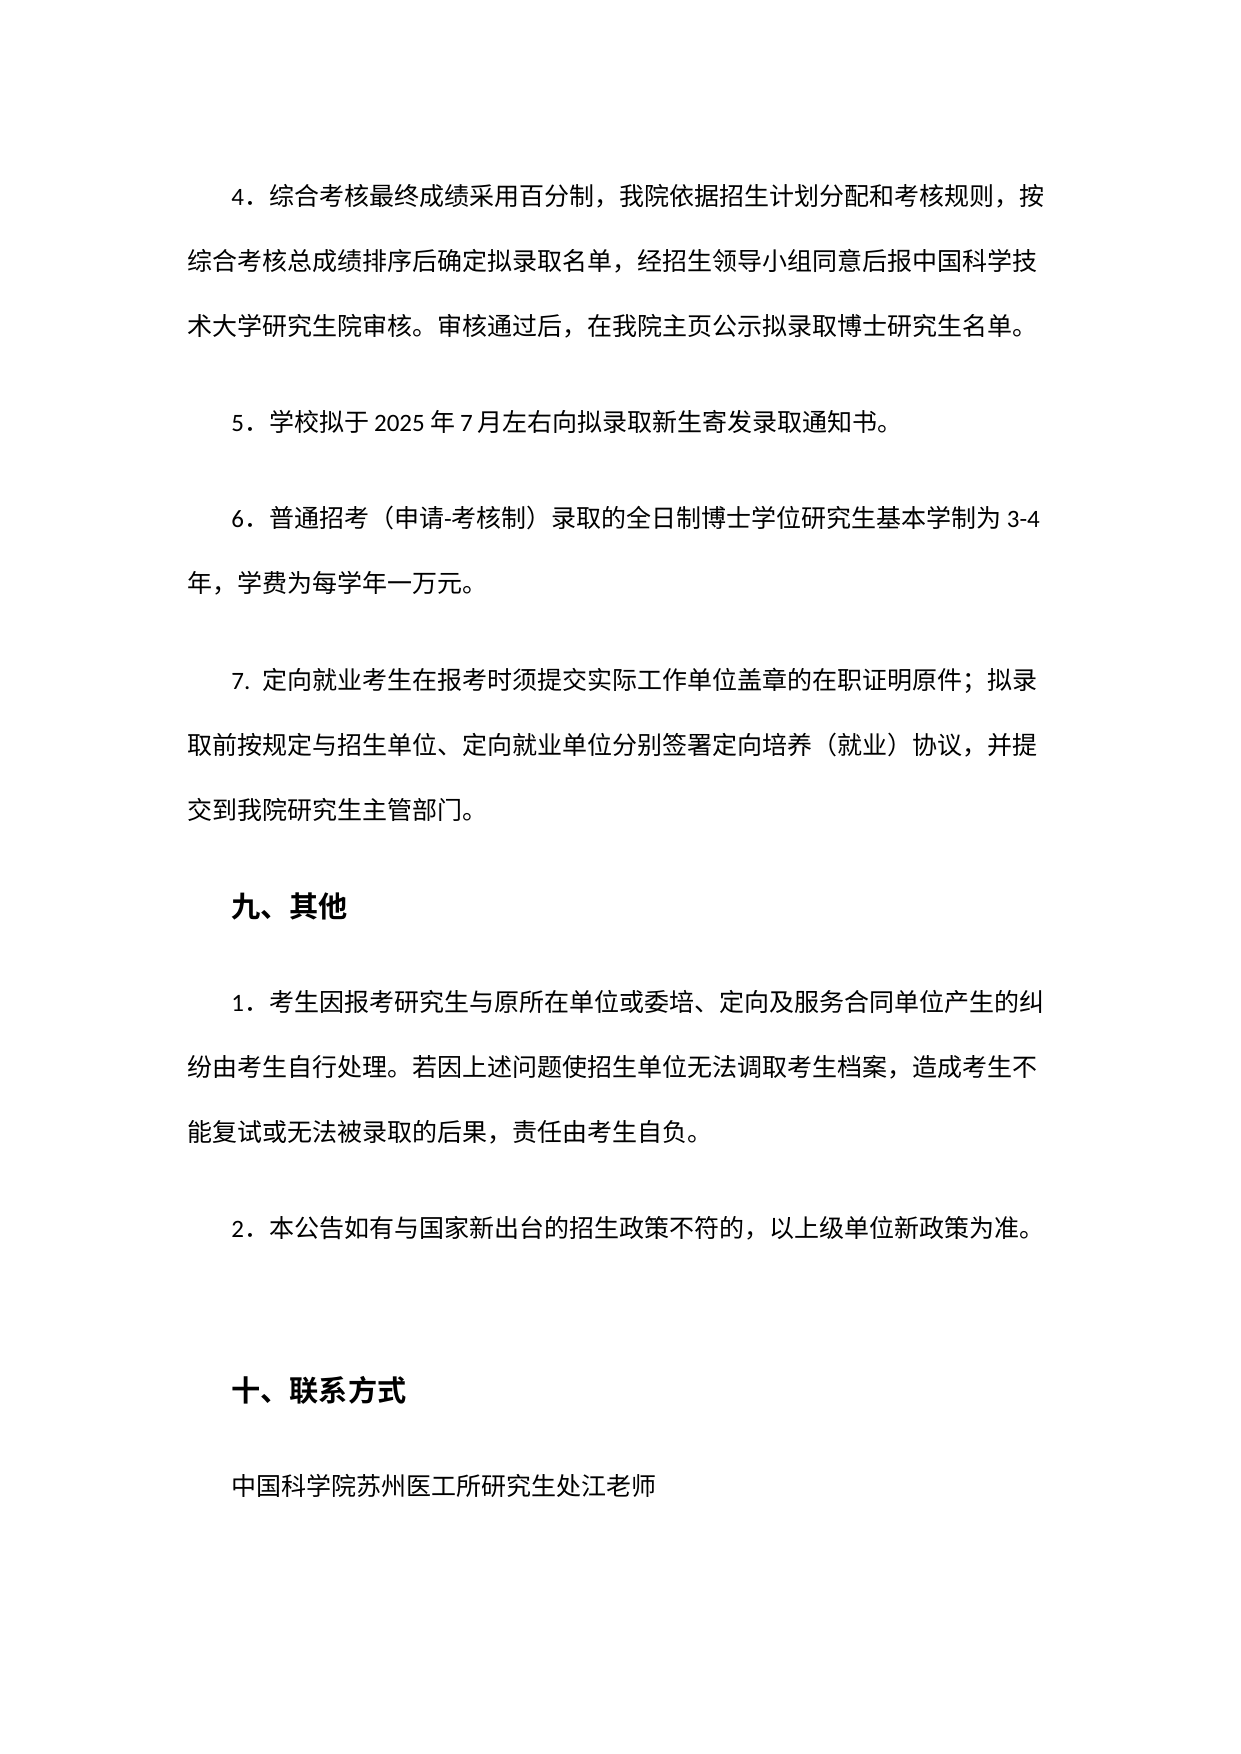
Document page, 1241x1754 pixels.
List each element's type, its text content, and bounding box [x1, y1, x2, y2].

text 九、其他 [187, 872, 1053, 937]
text 7. 定向就业考生在报考时须提交实际工作单位盖章的在职证明原件；拟录取前按规定与招生单位、定向就业单位分别签署定向培养（就业）协议，并提交到我院研究生主管部门。 [187, 646, 1053, 841]
text 中国科学院苏州医工所研究生处江老师 [187, 1452, 1053, 1517]
text 5．学校拟于2025年7月左右向拟录取新生寄发录取通知书。 [187, 388, 1053, 453]
text 十、联系方式 [187, 1356, 1053, 1421]
text 6．普通招考（申请-考核制）录取的全日制博士学位研究生基本学制为3-4年，学费为每学年一万元。 [187, 484, 1053, 614]
text 1．考生因报考研究生与原所在单位或委培、定向及服务合同单位产生的纠纷由考生自行处理。若因上述问题使招生单位无法调取考生档案，造成考生不能复试或无法被录取的后果，责任由考生自负。 [187, 968, 1053, 1163]
text 4．综合考核最终成绩采用百分制，我院依据招生计划分配和考核规则，按综合考核总成绩排序后确定拟录取名单，经招生领导小组同意后报中国科学技术大学研究生院审核。审核通过后，在我院主页公示拟录取博士研究生名单。 [187, 162, 1053, 357]
text 2．本公告如有与国家新出台的招生政策不符的，以上级单位新政策为准。 [187, 1194, 1053, 1324]
